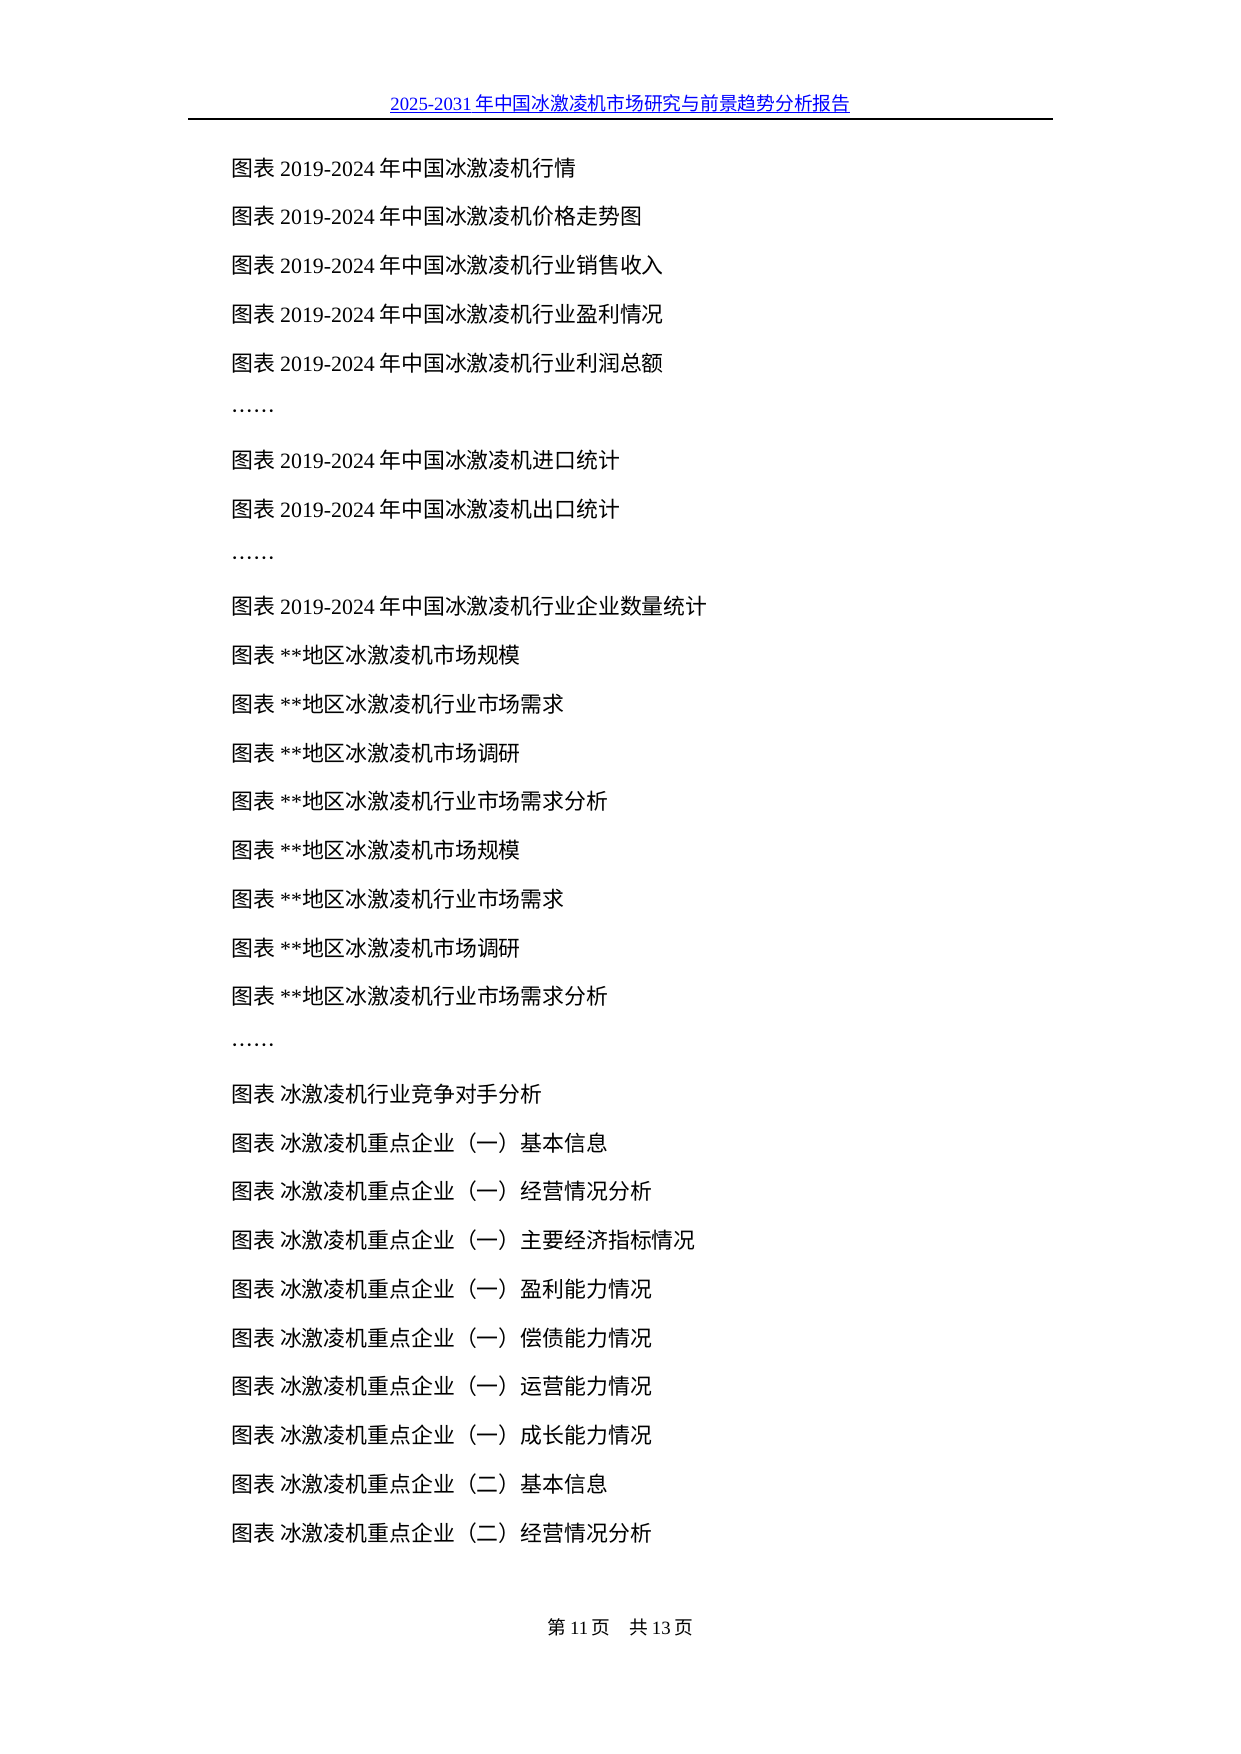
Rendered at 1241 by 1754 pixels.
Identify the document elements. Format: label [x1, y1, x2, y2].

text [187, 150, 1053, 1548]
